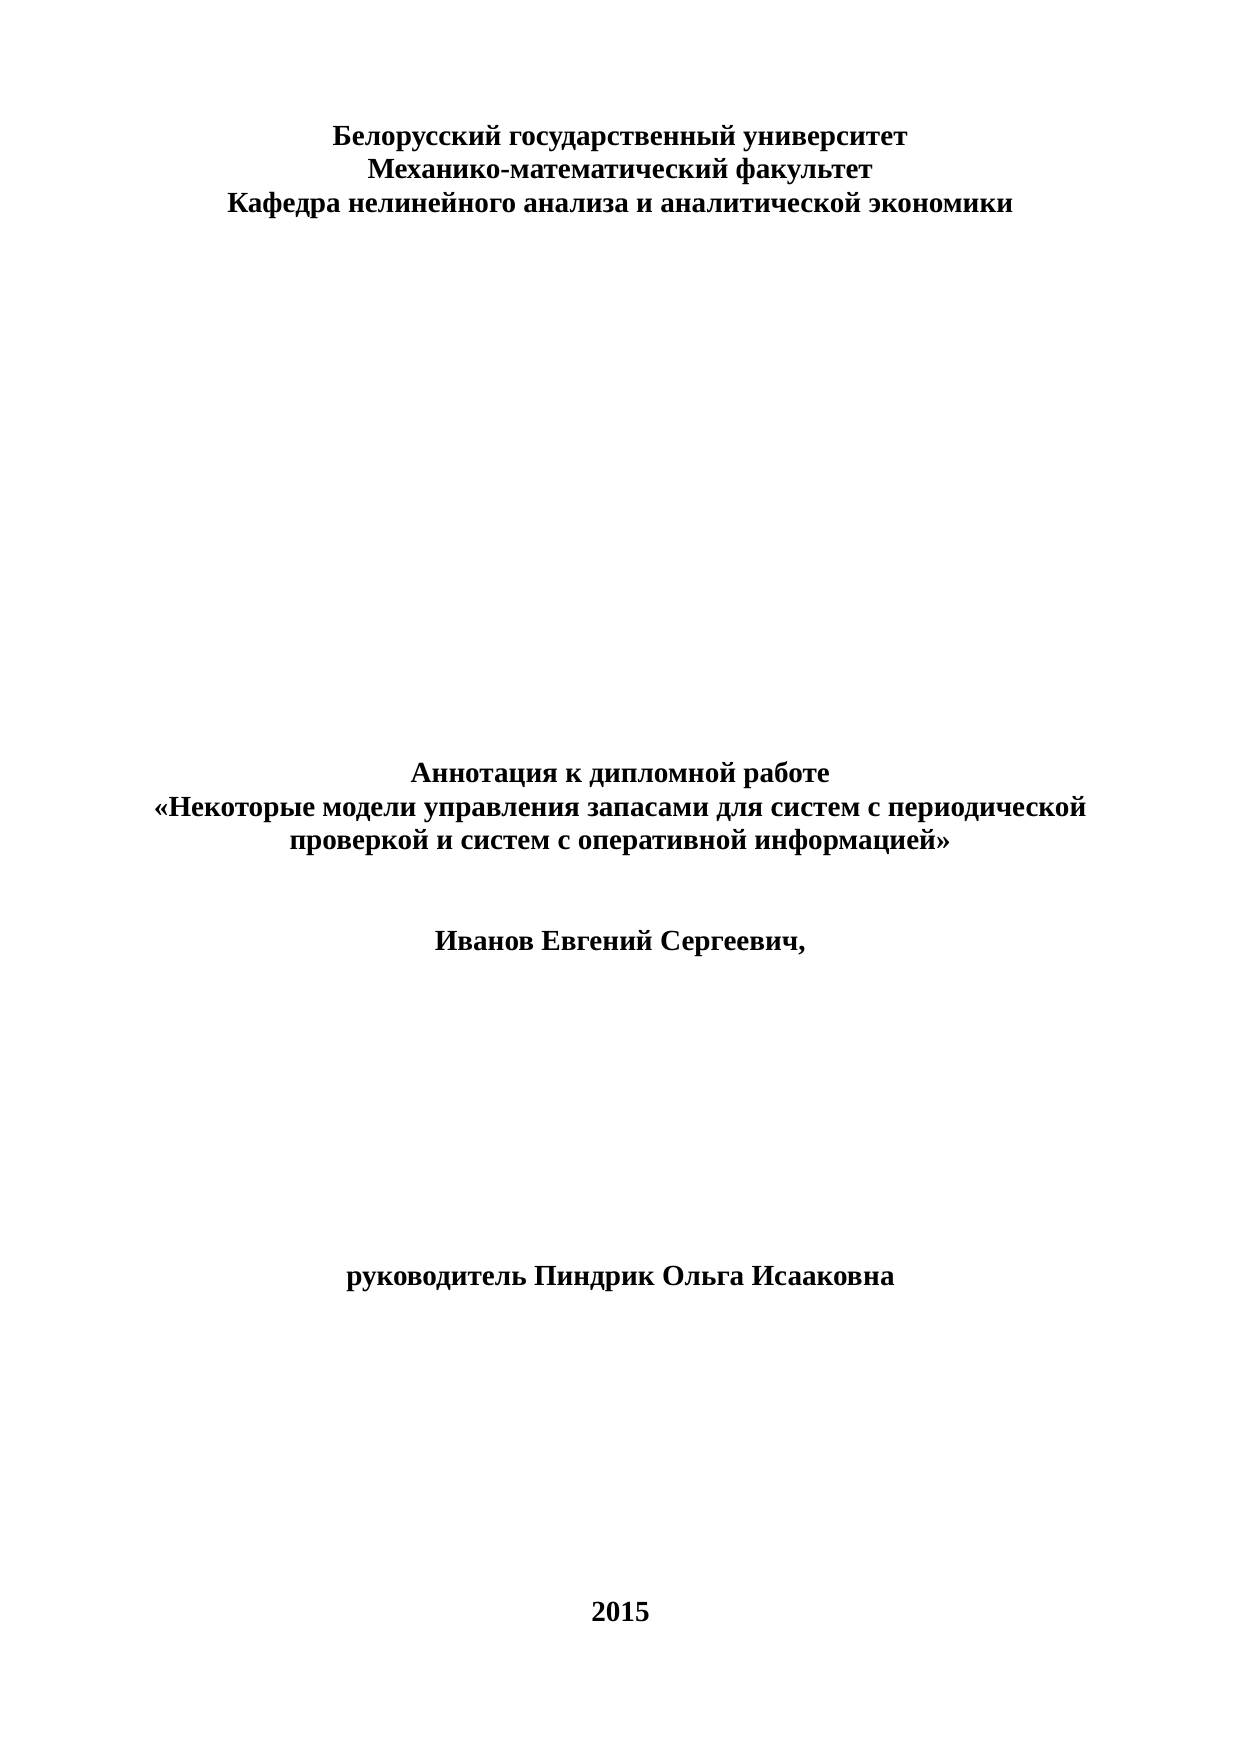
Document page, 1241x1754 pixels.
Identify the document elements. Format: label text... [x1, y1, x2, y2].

text 2015 [118, 1594, 1122, 1627]
text Кафедра нелинейного анализа и аналитической экономики [118, 185, 1122, 219]
text руководитель Пиндрик Ольга Исааковна [118, 1258, 1122, 1292]
text Механико-математический факультет [118, 152, 1122, 185]
text «Некоторые модели управления запасами для систем с периодической проверкой и систем с оперативной информацией» [118, 789, 1122, 856]
text Аннотация к дипломной работе [118, 755, 1122, 789]
text Иванов Евгений Сергеевич, [118, 923, 1122, 957]
text Белорусский государственный университет [118, 118, 1122, 152]
